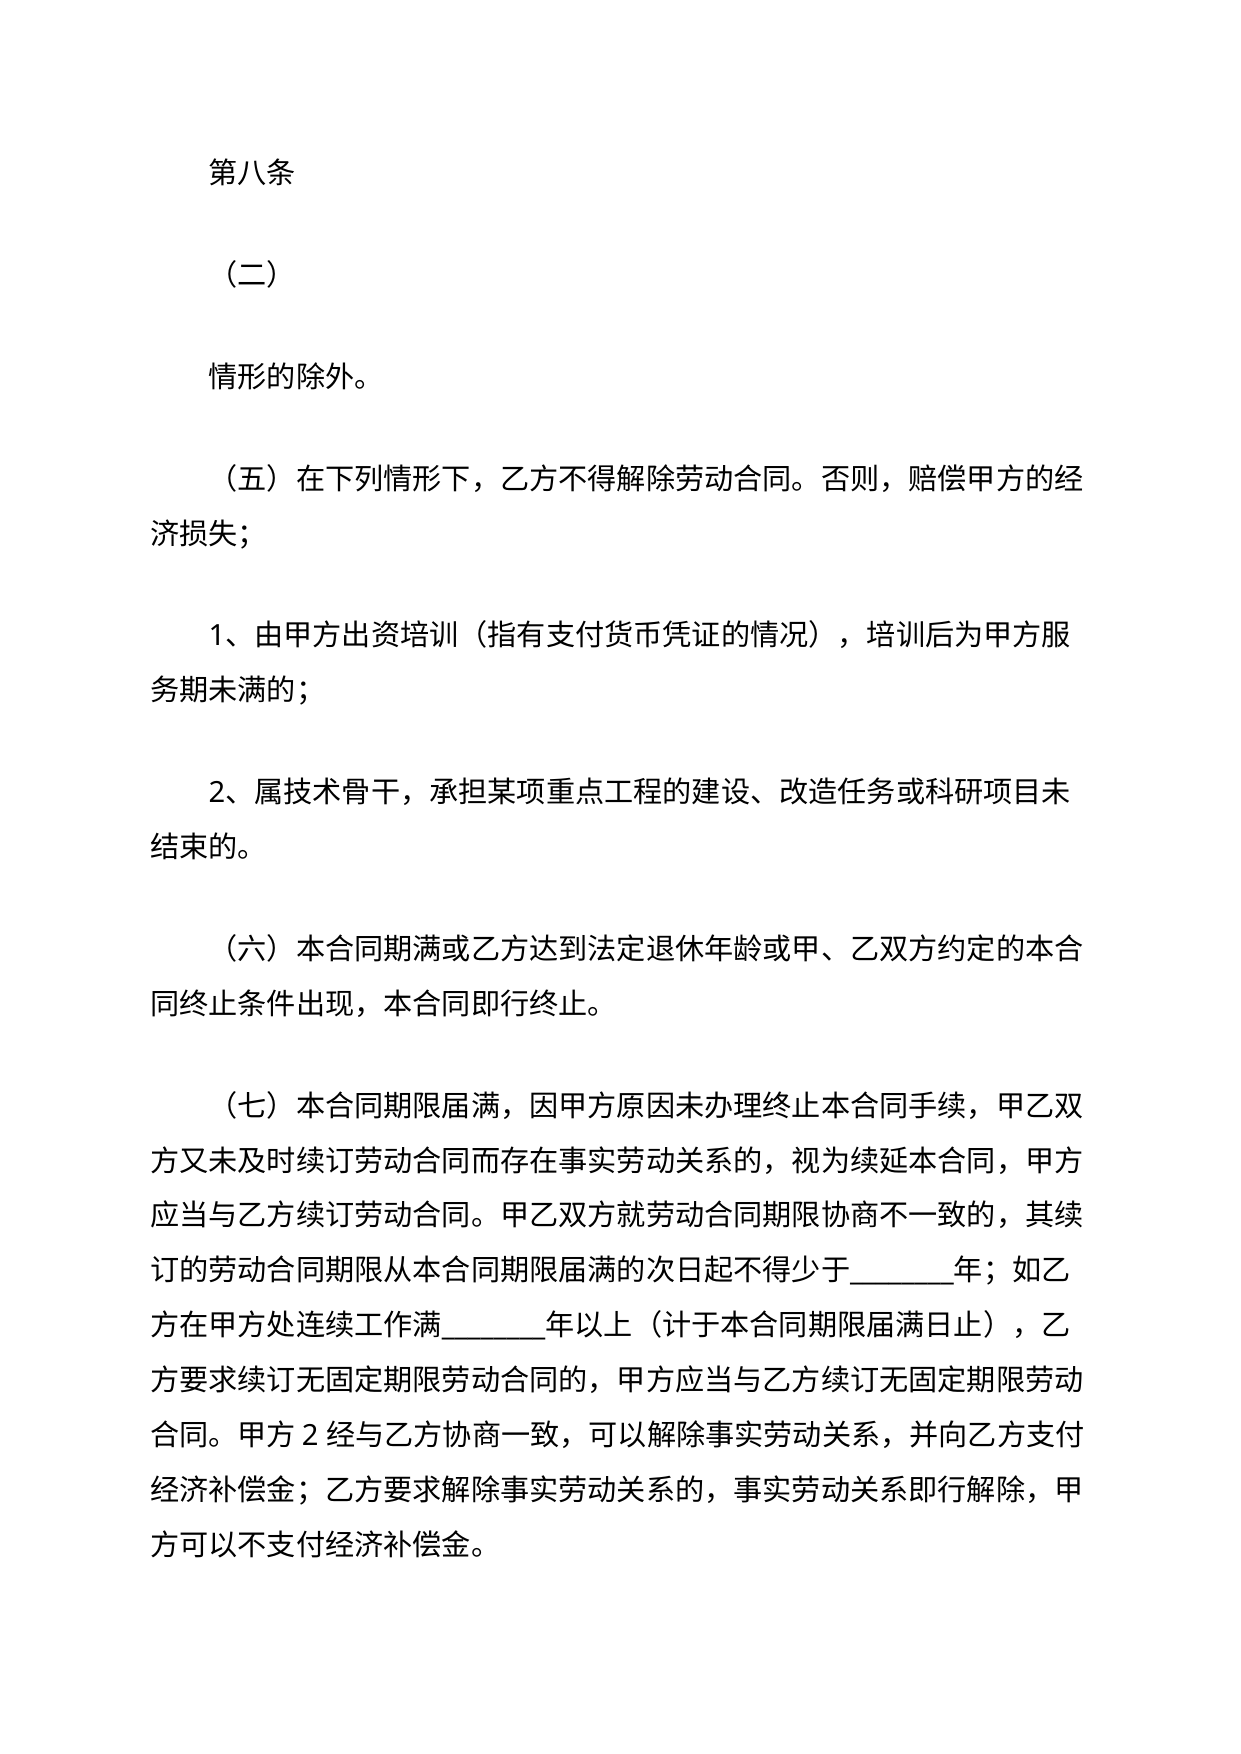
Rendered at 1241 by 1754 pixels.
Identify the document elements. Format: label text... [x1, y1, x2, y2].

text 1、由甲方出资培训（指有支付货币凭证的情况），培训后为甲方服务期未满的； [150, 612, 1090, 709]
text 情形的除外。 [150, 353, 1090, 396]
text 第八条 [150, 150, 1090, 192]
text （二） [150, 252, 1090, 294]
text 2、属技术骨干，承担某项重点工程的建设、改造任务或科研项目未结束的。 [150, 769, 1090, 866]
text （六）本合同期满或乙方达到法定退休年龄或甲、乙双方约定的本合同终止条件出现，本合同即行终止。 [150, 926, 1090, 1023]
text （七）本合同期限届满，因甲方原因未办理终止本合同手续，甲乙双方又未及时续订劳动合同而存在事实劳动关系的，视为续延本合同，甲方应当与乙方续订劳动合同。甲乙双方就劳动合同期限协商不一致的，其续订的劳动合同期限从本合同期限届满的次日起不得少于________年；如乙方在甲方处连续工作满________年以上（计于本合同期限届满日止），乙方要求续订无固定期限劳动合同的，甲方应当与乙方续订无固定期限劳动合同。甲方2 经与乙方协商一致，可以解除事实劳动关系，并向乙方支付经济补偿金；乙方要求解除事实劳动关系的，事实劳动关系即行解除，甲方可以不支付经济补偿金。 [150, 1082, 1090, 1564]
text （五）在下列情形下，乙方不得解除劳动合同。否则，赔偿甲方的经济损失； [150, 455, 1090, 552]
